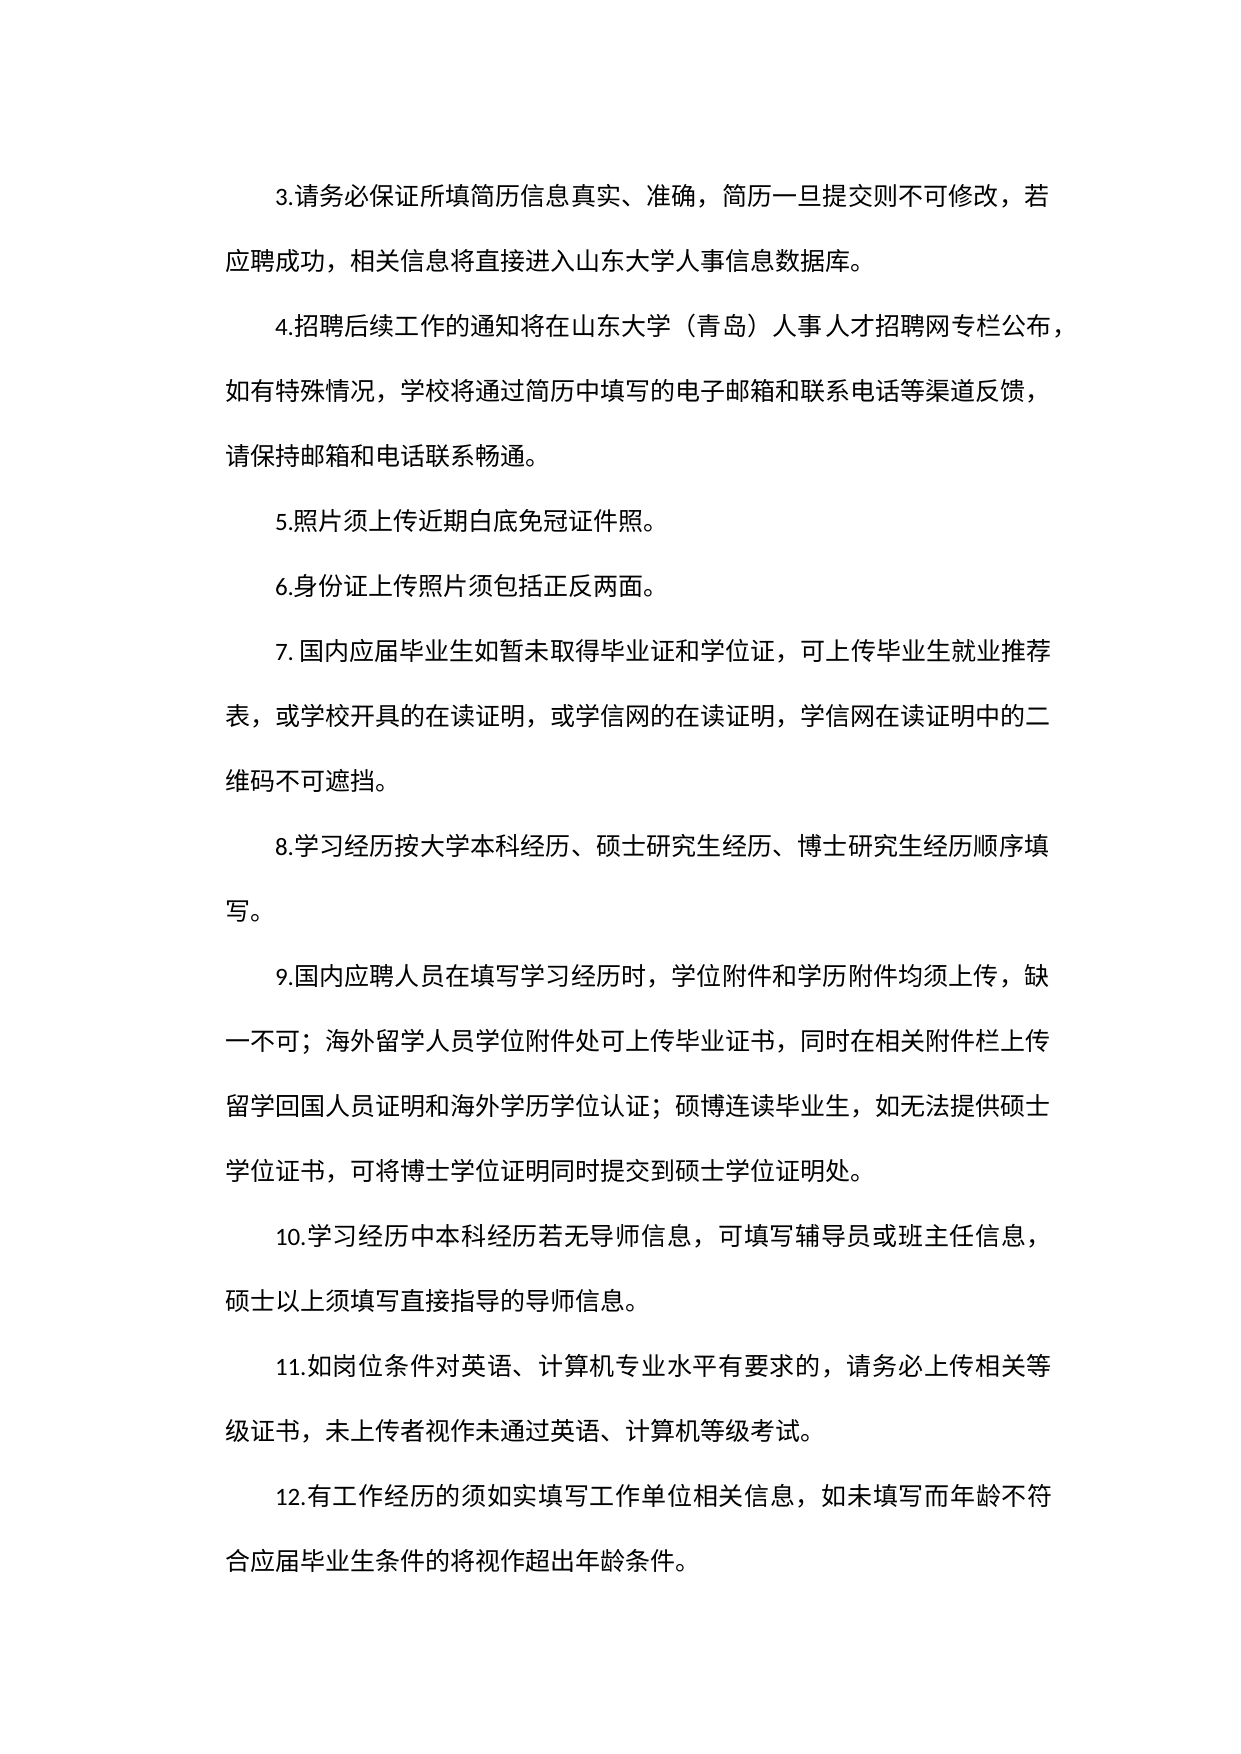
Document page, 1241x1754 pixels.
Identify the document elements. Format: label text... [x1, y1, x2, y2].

list 7. 国内应届毕业生如暂未取得毕业证和学位证，可上传毕业生就业推荐表，或学校开具的在读证明，或学信网的在读证明，学信网在读证明中的二维码不可遮挡。 [225, 617, 1053, 812]
list 10.学习经历中本科经历若无导师信息，可填写辅导员或班主任信息，硕士以上须填写直接指导的导师信息。 [225, 1202, 1053, 1332]
list 5.照片须上传近期白底免冠证件照。 [225, 487, 1053, 552]
list 6.身份证上传照片须包括正反两面。 [225, 552, 1053, 617]
list 11.如岗位条件对英语、计算机专业水平有要求的，请务必上传相关等级证书，未上传者视作未通过英语、计算机等级考试。 [225, 1332, 1053, 1462]
list 4.招聘后续工作的通知将在山东大学（青岛）人事人才招聘网专栏公布，如有特殊情况，学校将通过简历中填写的电子邮箱和联系电话等渠道反馈，请保持邮箱和电话联系畅通。 [225, 292, 1053, 487]
list 3.请务必保证所填简历信息真实、准确，简历一旦提交则不可修改，若应聘成功，相关信息将直接进入山东大学人事信息数据库。 [225, 162, 1053, 292]
list 12.有工作经历的须如实填写工作单位相关信息，如未填写而年龄不符合应届毕业生条件的将视作超出年龄条件。 [225, 1462, 1053, 1592]
list 9.国内应聘人员在填写学习经历时，学位附件和学历附件均须上传，缺一不可；海外留学人员学位附件处可上传毕业证书，同时在相关附件栏上传留学回国人员证明和海外学历学位认证；硕博连读毕业生，如无法提供硕士学位证书，可将博士学位证明同时提交到硕士学位证明处。 [225, 942, 1053, 1202]
list 8.学习经历按大学本科经历、硕士研究生经历、博士研究生经历顺序填写。 [225, 812, 1053, 942]
